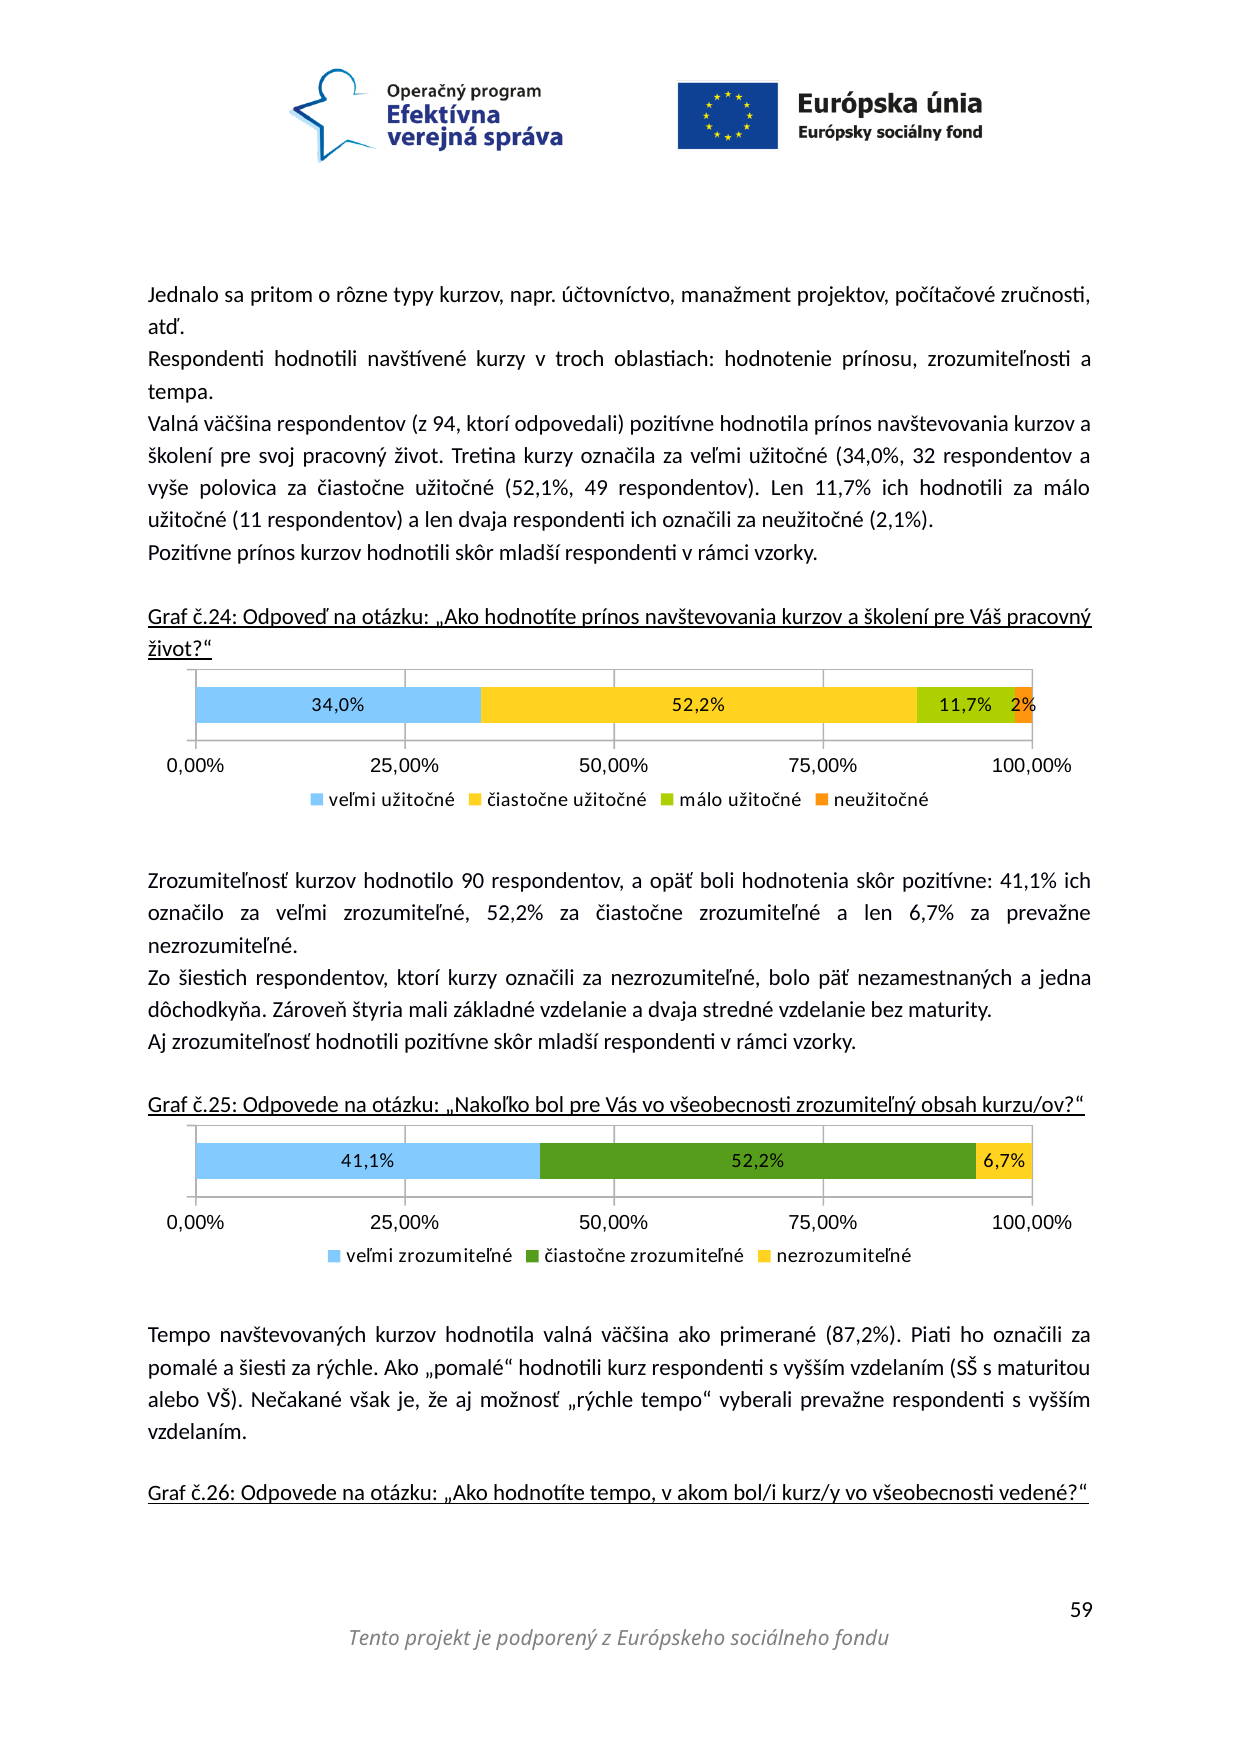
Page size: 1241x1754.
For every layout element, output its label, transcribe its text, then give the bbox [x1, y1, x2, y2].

text Tempo navštevovaných kurzov hodnotila valná väčšina ako primerané (87,2%). Piati ho označili za pomalé a šiesti za rýchle. Ako „pomalé“ hodnotili kurz respondenti s vyšším vzdelaním (SŠ s maturitou alebo VŠ). Nečakané však je, že aj možnosť „rýchle tempo“ vyberali prevažne respondenti s vyšším vzdelaním. [148, 1321, 1093, 1445]
text Zo šiestich respondentov, ktorí kurzy označili za nezrozumiteľné, bolo päť nezamestnaných a jedna dôchodkyňa. Zároveň štyria mali základné vzdelanie a dvaja stredné vzdelanie bez maturity. [148, 963, 1093, 1023]
picture [264, 61, 1008, 185]
text Pozitívne prínos kurzov hodnotili skôr mladší respondenti v rámci vzorky. [148, 538, 1093, 566]
text Valná väčšina respondentov (z 94, ktorí odpovedali) pozitívne hodnotila prínos navštevovania kurzov a školení pre svoj pracovný život. Tretina kurzy označila za veľmi užitočné (34,0%, 32 respondentov a vyše polovica za čiastočne užitočné (52,1%, 49 respondentov). Len 11,7% ich hodnotili za málo užitočné (11 respondentov) a len dvaja respondenti ich označili za neužitočné (2,1%). [148, 409, 1093, 533]
text Aj zrozumiteľnosť hodnotili pozitívne skôr mladší respondenti v rámci vzorky. [148, 1027, 1093, 1055]
text Graf č.26: Odpovede na otázku: „Ako hodnotíte tempo, v akom bol/i kurz/y vo všeobecnosti vedené?“ [148, 1478, 1093, 1507]
text Jednalo sa pritom o rôzne typy kurzov, napr. účtovníctvo, manažment projektov, počítačové zručnosti, atď. [148, 280, 1093, 340]
text Zrozumiteľnosť kurzov hodnotilo 90 respondentov, a opäť boli hodnotenia skôr pozitívne: 41,1% ich označilo za veľmi zrozumiteľné, 52,2% za čiastočne zrozumiteľné a len 6,7% za prevažne nezrozumiteľné. [148, 866, 1093, 959]
text Graf č.24: Odpoveď na otázku: „Ako hodnotíte prínos navštevovania kurzov a školení pre Váš pracovný život?“ [148, 602, 1093, 662]
text Graf č.25: Odpovede na otázku: „Nakoľko bol pre Vás vo všeobecnosti zrozumiteľný obsah kurzu/ov?“ [148, 1090, 1093, 1118]
text Respondenti hodnotili navštívené kurzy v troch oblastiach: hodnotenie prínosu, zrozumiteľnosti a tempa. [148, 344, 1093, 405]
